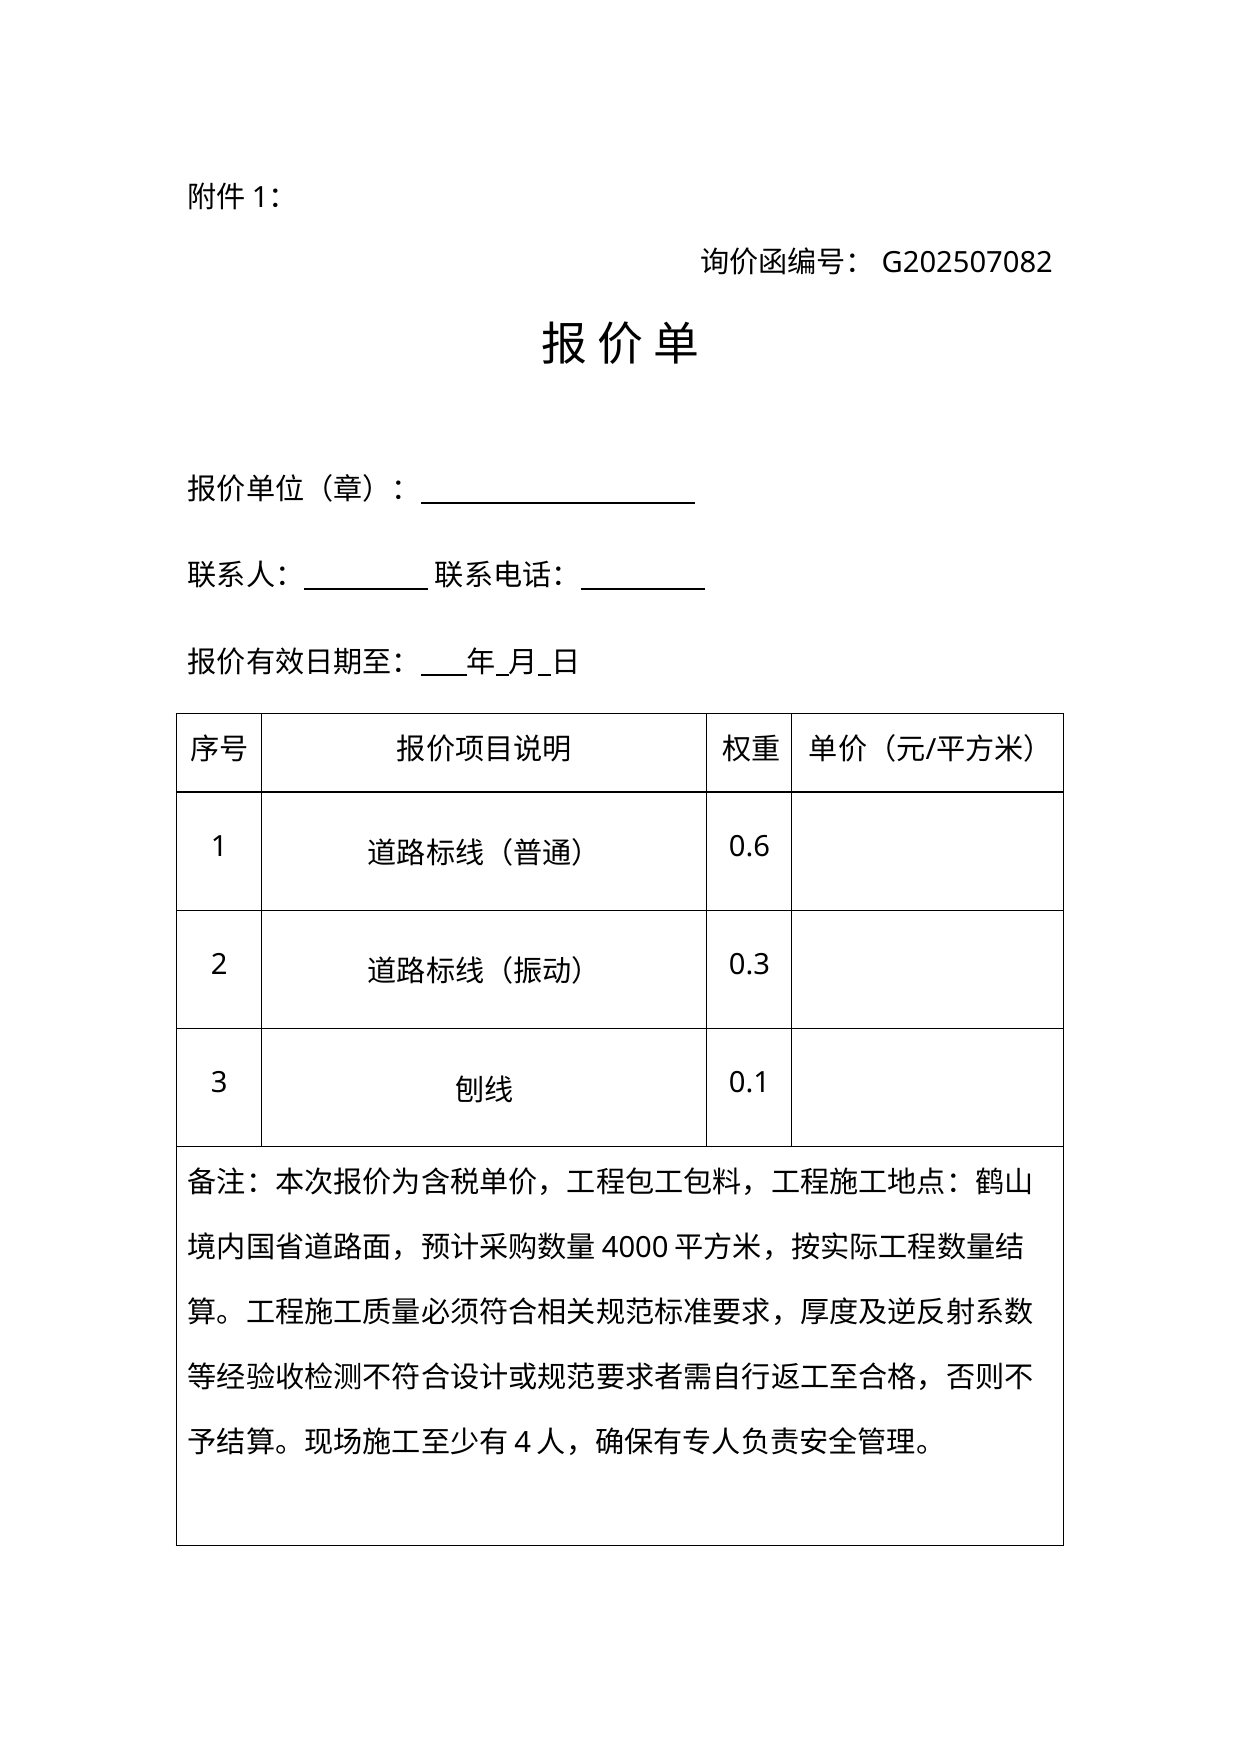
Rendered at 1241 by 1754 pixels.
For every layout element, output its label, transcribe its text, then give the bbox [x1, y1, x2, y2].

text 联系人： 联系电话： [187, 541, 1053, 606]
table_header 序号 [177, 714, 261, 791]
table_cell 0.6 [707, 793, 791, 909]
table_header 权重 [707, 714, 791, 791]
table_cell 2 [177, 911, 261, 1028]
table_cell [792, 793, 1063, 909]
table_cell 道路标线（振动） [262, 911, 706, 1028]
text 报价单位（章）： [187, 454, 1053, 519]
table_cell 0.3 [707, 911, 791, 1028]
table_cell 3 [177, 1029, 261, 1146]
table_cell 0.1 [707, 1029, 791, 1146]
table_cell 1 [177, 793, 261, 909]
table_header 报价项目说明 [262, 714, 706, 791]
table_cell 道路标线（普通） [262, 793, 706, 909]
table_cell 备注：本次报价为含税单价，工程包工包料，工程施工地点：鹤山境内国省道路面，预计采购数量4000平方米，按实际工程数量结算。工程施工质量必须符合相关规范标准要求，厚度及逆反射系数等经验收检测不符合设计或规范要求者需自行返工至合格，否则不予结算。现场施工至少有4人，确保有专人负责安全管理。 [177, 1147, 1063, 1544]
text 询价函编号： G202507082 [187, 227, 1053, 292]
text 报 价 单 [187, 292, 1053, 389]
text 附件1： [187, 162, 1053, 227]
table_header 单价（元/平方米） [792, 714, 1063, 791]
table_cell [792, 911, 1063, 1028]
table_cell 刨线 [262, 1029, 706, 1146]
text 报价有效日期至： 年 月 日 [187, 627, 1053, 692]
table_cell [792, 1029, 1063, 1146]
